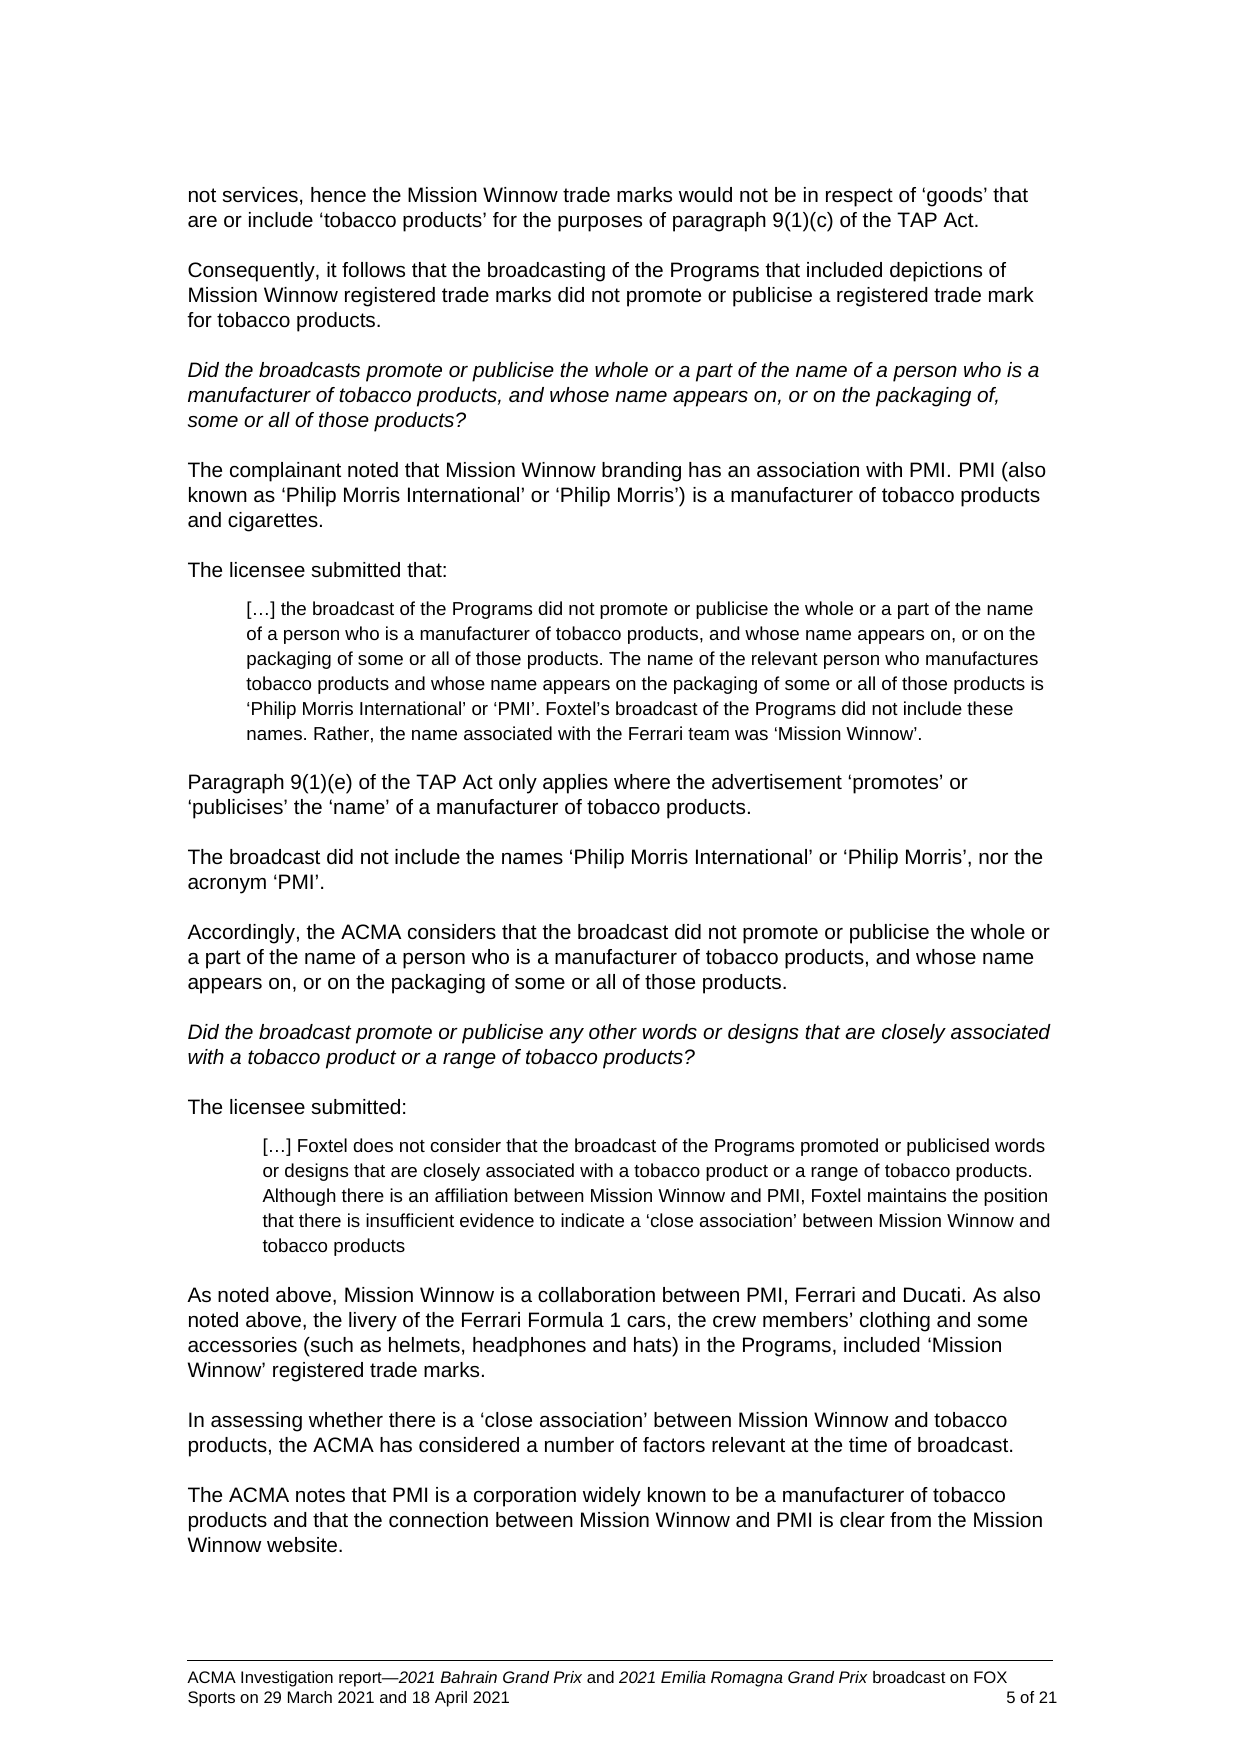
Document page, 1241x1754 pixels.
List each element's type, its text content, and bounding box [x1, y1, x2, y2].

text Consequently, it follows that the broadcasting of the Programs that included depictions of Mission Winnow registered trade marks did not promote or publicise a registered trade mark for tobacco products. [187, 256, 1053, 331]
text The complainant noted that Mission Winnow branding has an association with PMI. PMI (also known as ‘Philip Morris International’ or ‘Philip Morris’) is a manufacturer of tobacco products and cigarettes. [187, 456, 1053, 531]
text The licensee submitted: [187, 1094, 1053, 1119]
text The broadcast did not include the names ‘Philip Morris International’ or ‘Philip Morris’, nor the acronym ‘PMI’. [187, 844, 1053, 894]
text The ACMA notes that PMI is a corporation widely known to be a manufacturer of tobacco products and that the connection between Mission Winnow and PMI is clear from the Mission Winnow website. [187, 1481, 1053, 1556]
text […] Foxtel does not consider that the broadcast of the Programs promoted or publicised words or designs that are closely associated with a tobacco product or a range of tobacco products. Although there is an affiliation between Mission Winnow and PMI, Foxtel maintains the position that there is insufficient evidence to indicate a ‘close association’ between Mission Winnow and tobacco products [262, 1131, 1053, 1256]
text In assessing whether there is a ‘close association’ between Mission Winnow and tobacco products, the ACMA has considered a number of factors relevant at the time of broadcast. [187, 1406, 1053, 1456]
text Paragraph 9(1)(e) of the TAP Act only applies where the advertisement ‘promotes’ or ‘publicises’ the ‘name’ of a manufacturer of tobacco products. [187, 769, 1053, 819]
text The licensee submitted that: [187, 556, 1053, 581]
text Did the broadcasts promote or publicise the whole or a part of the name of a person who is a manufacturer of tobacco products, and whose name appears on, or on the packaging of, some or all of those products? [187, 356, 1053, 431]
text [187, 181, 1053, 231]
text Did the broadcast promote or publicise any other words or designs that are closely associated with a tobacco product or a range of tobacco products? [187, 1019, 1053, 1069]
text […] the broadcast of the Programs did not promote or publicise the whole or a part of the name of a person who is a manufacturer of tobacco products, and whose name appears on, or on the packaging of some or all of those products. The name of the relevant person who manufactures tobacco products and whose name appears on the packaging of some or all of those products is ‘Philip Morris International’ or ‘PMI’. Foxtel’s broadcast of the Programs did not include these names. Rather, the name associated with the Ferrari team was ‘Mission Winnow’. [246, 594, 1053, 744]
text As noted above, Mission Winnow is a collaboration between PMI, Ferrari and Ducati. As also noted above, the livery of the Ferrari Formula 1 cars, the crew members’ clothing and some accessories (such as helmets, headphones and hats) in the Programs, included ‘Mission Winnow’ registered trade marks. [187, 1281, 1053, 1381]
text Accordingly, the ACMA considers that the broadcast did not promote or publicise the whole or a part of the name of a person who is a manufacturer of tobacco products, and whose name appears on, or on the packaging of some or all of those products. [187, 919, 1053, 994]
